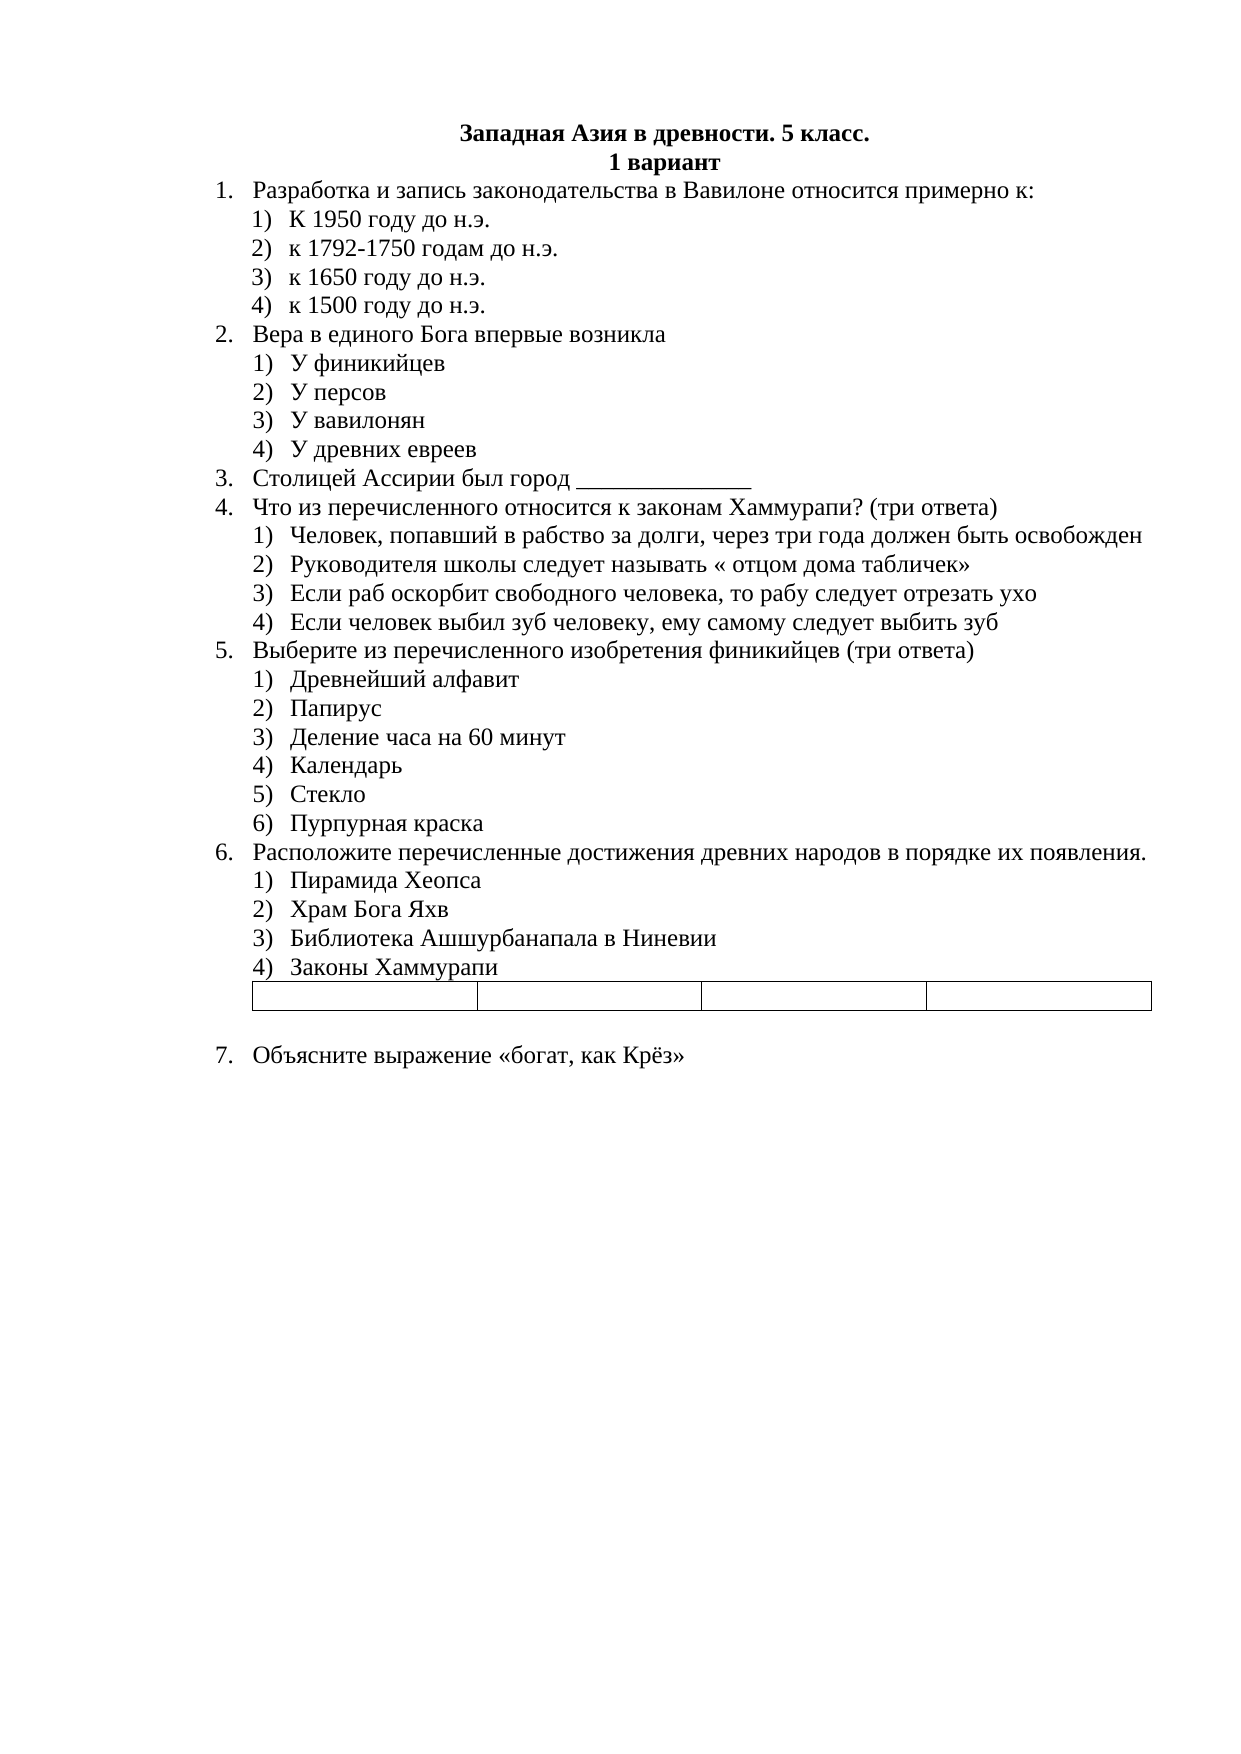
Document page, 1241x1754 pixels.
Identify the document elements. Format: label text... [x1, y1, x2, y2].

list Если человек выбил зуб человеку, ему самому следует выбить зуб [252, 607, 1152, 636]
list к 1792-1750 годам до н.э. [251, 233, 1152, 262]
table_header [478, 982, 701, 1010]
list Календарь [252, 751, 1152, 779]
list Папирус [252, 693, 1152, 722]
list к 1500 году до н.э. [251, 291, 1152, 319]
list Пирамида Хеопса [252, 866, 1152, 894]
table_header [927, 982, 1151, 1010]
list Древнейший алфавит [252, 664, 1152, 693]
list Столицей Ассирии был город ______________ [215, 463, 1152, 492]
list Выберите из перечисленного изобретения финикийцев (три ответа) [215, 636, 1152, 664]
list Храм Бога Яхв [252, 894, 1152, 923]
text Западная Азия в древности. 5 класс. [177, 118, 1152, 147]
list Стекло [252, 779, 1152, 808]
list Библиотека Ашшурбанапала в Ниневии [252, 923, 1152, 952]
list У древних евреев [252, 434, 1152, 463]
list Руководителя школы следует называть « отцом дома табличек» [252, 549, 1152, 578]
list Если раб оскорбит свободного человека, то рабу следует отрезать ухо [252, 578, 1152, 607]
list Расположите перечисленные достижения древних народов в порядке их появления. [215, 837, 1152, 866]
list Пурпурная краска [252, 808, 1152, 837]
list Человек, попавший в рабство за долги, через три года должен быть освобожден [252, 521, 1152, 549]
list У вавилонян [252, 406, 1152, 434]
list К 1950 году до н.э. [251, 204, 1152, 233]
list У персов [252, 377, 1152, 406]
list Законы Хаммурапи [252, 952, 1152, 981]
table_header [253, 982, 477, 1010]
list Объясните выражение «богат, как Крёз» [215, 1040, 1152, 1069]
list к 1650 году до н.э. [251, 262, 1152, 291]
list Вера в единого Бога впервые возникла [215, 319, 1152, 348]
table_header [702, 982, 926, 1010]
list Разработка и запись законодательства в Вавилоне относится примерно к: [215, 176, 1152, 204]
list Что из перечисленного относится к законам Хаммурапи? (три ответа) [215, 492, 1152, 521]
text 1 вариант [177, 147, 1152, 176]
list У финикийцев [252, 348, 1152, 377]
list Деление часа на 60 минут [252, 722, 1152, 751]
